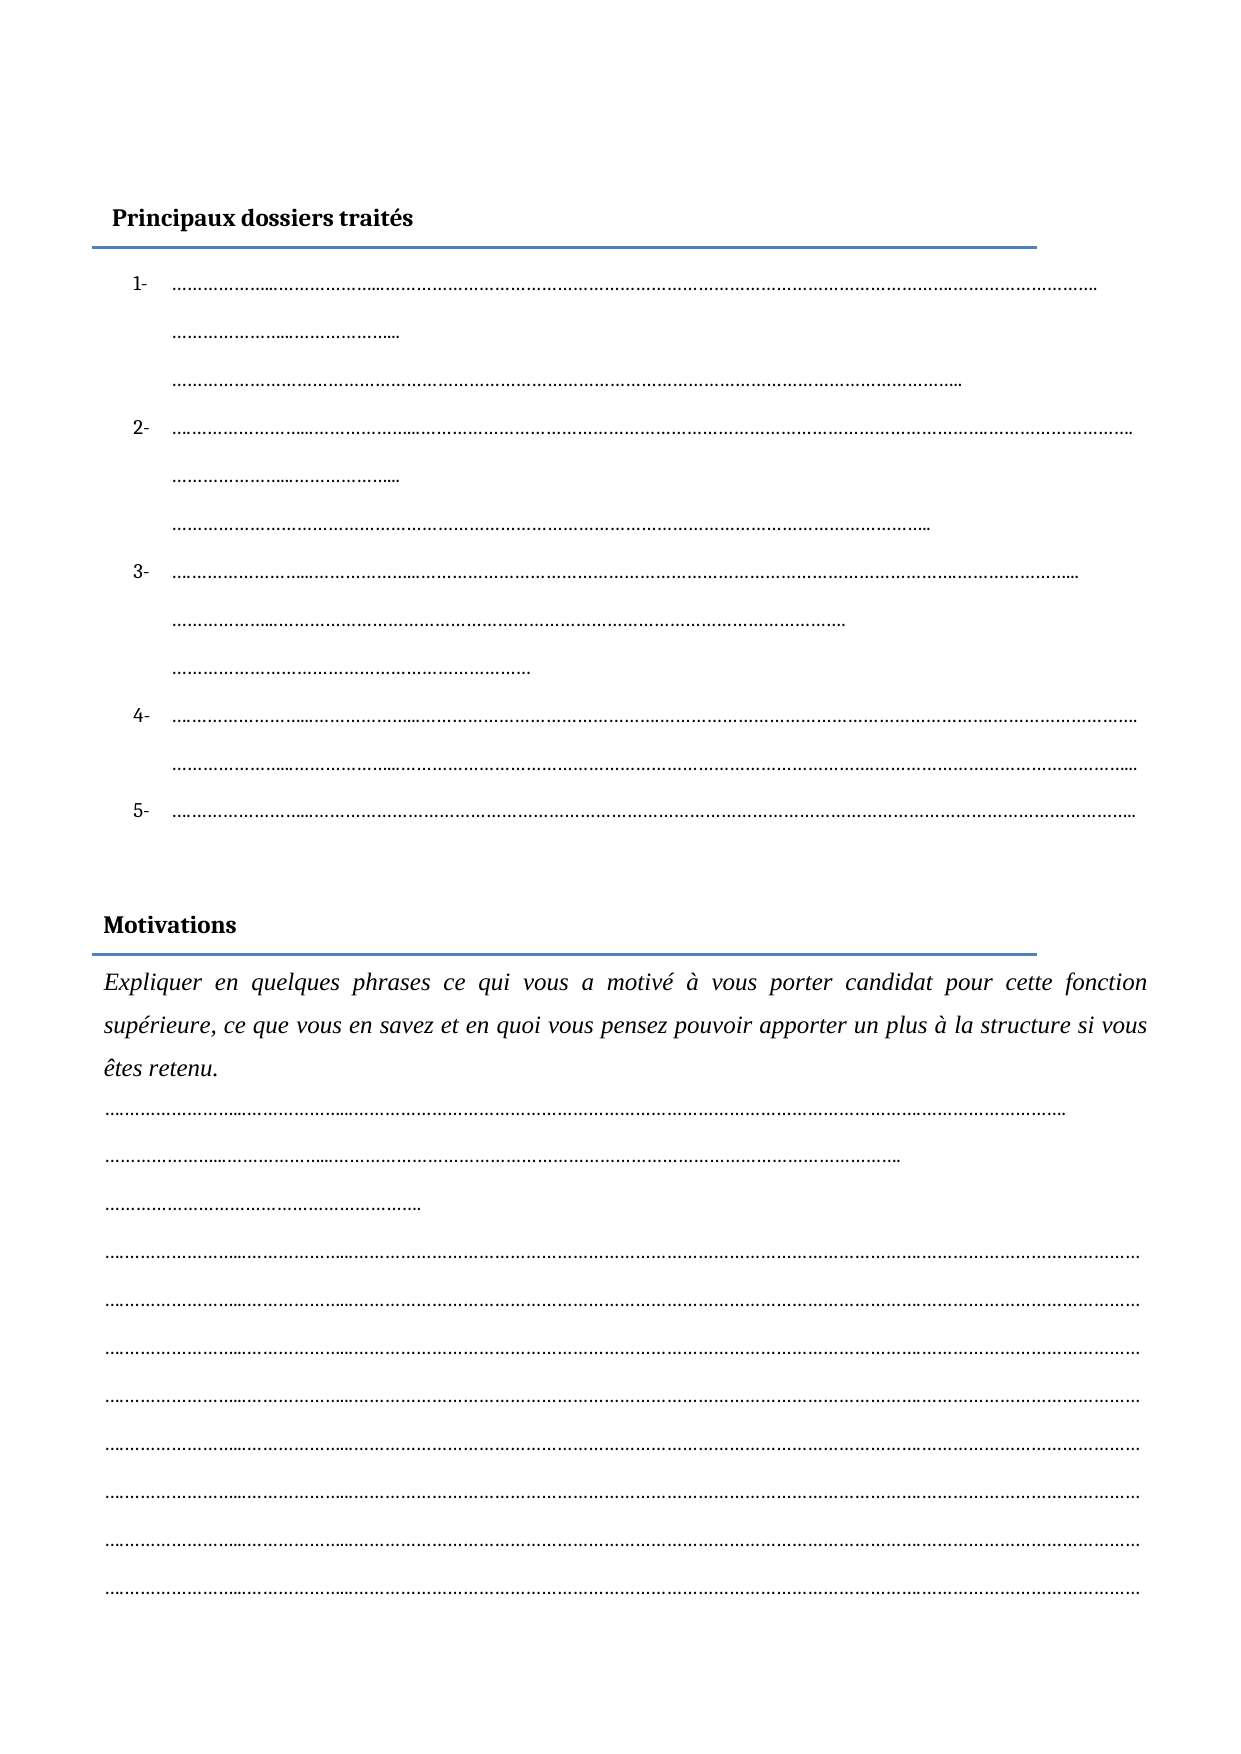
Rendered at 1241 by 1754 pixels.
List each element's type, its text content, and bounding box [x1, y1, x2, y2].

list ………………...………………...……………………………………………………………………………………………….……………………….…………………...………………...…………………………………………………………………………………………………………………………………….. [133, 272, 1152, 392]
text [103, 1479, 1152, 1503]
text ….…………………...………………...……………………………………………………………………………………………….…………………………………… [103, 1432, 1152, 1456]
list ….…………………...………………...……………………………………….……………………………………………………….……………………….…………………...………………...……………………………………………………………………………….…………………………………………... [133, 703, 1152, 775]
list ….…………………...………………………………………………………………………………………………………………………………………….. [133, 799, 1152, 823]
text ….…………………...………………...……………………………………………………………………………………………….…………………………………… [103, 1384, 1152, 1408]
list ….…………………...………………...……………………………………………………………………………………………….……………………….…………………...………………...……………………………………………………………………………………………………………………………….. [133, 416, 1152, 536]
text ….…………………...………………...……………………………………………………………………………………………….…………………………………… [103, 1240, 1152, 1264]
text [103, 1527, 1152, 1551]
table_header Principaux dossiers traités [92, 204, 1037, 246]
text Expliquer en quelques phrases ce qui vous a motivé à vous porter candidat pour cette fonction supérieure, ce que vous en savez et en quoi vous pensez pouvoir apporter un plus à la structure si vous êtes retenu. [103, 967, 1152, 1082]
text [103, 1575, 1152, 1599]
text ….…………………...………………...……………………………………………………………………………………………….…………………………………… [103, 1336, 1152, 1360]
text ….…………………...………………...……………………………………………………………………………………………….……………………….…………………...………………...……………………………………………………………………………………………….……………………………………………………. [103, 1096, 1152, 1216]
list ….…………………...………………...………………………………………………………………………………………….…………………...………………...……………………………………………………………………………………………….…………………………………………………………… [133, 559, 1152, 679]
table_header Motivations [92, 911, 1037, 953]
text ….…………………...………………...……………………………………………………………………………………………….…………………………………… [103, 1288, 1152, 1312]
